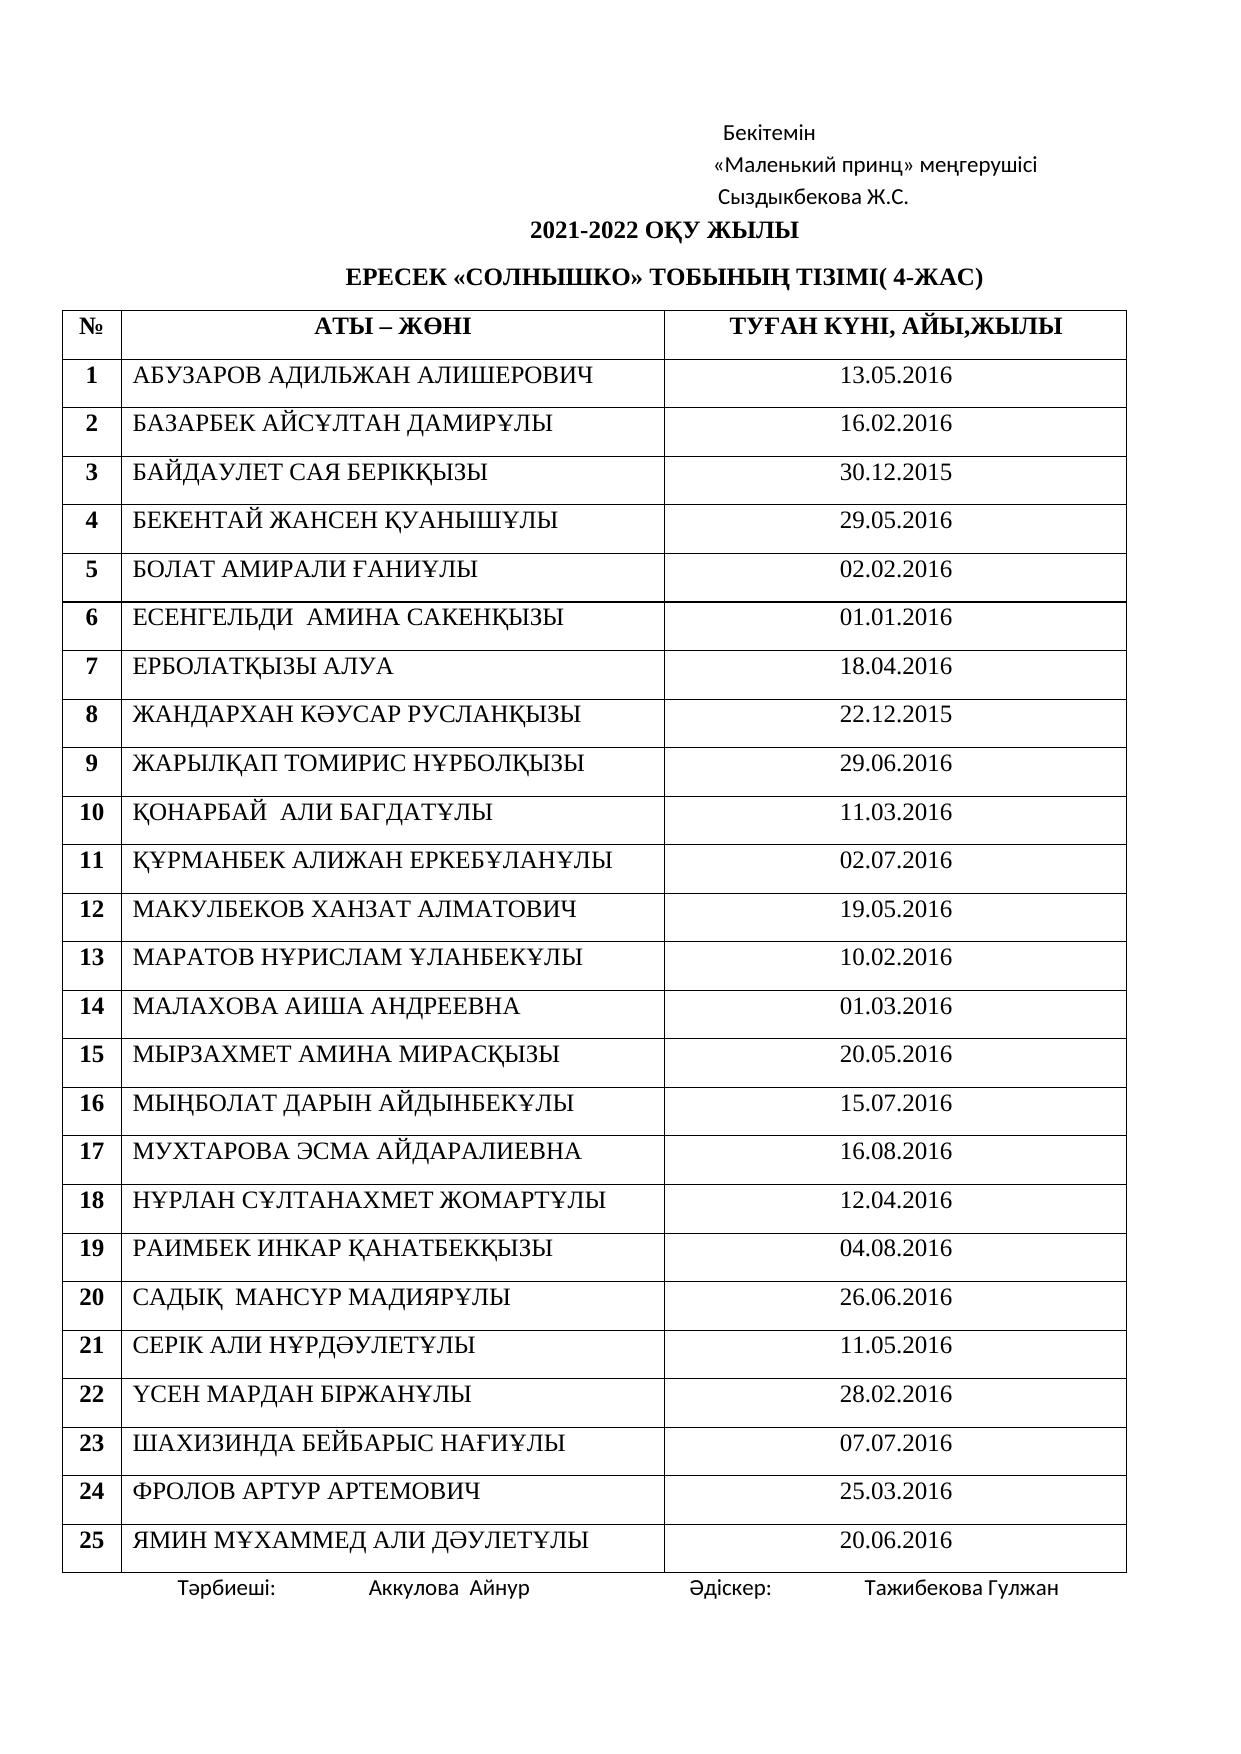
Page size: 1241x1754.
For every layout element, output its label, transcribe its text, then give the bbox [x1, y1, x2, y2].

table_cell 13.05.2016 [665, 360, 1126, 407]
table_cell 15 [63, 1039, 121, 1087]
table_cell 2 [63, 408, 121, 456]
table_cell 15.07.2016 [665, 1088, 1126, 1135]
table_header ТУҒАН КҮНІ, АЙЫ,ЖЫЛЫ [665, 311, 1126, 359]
text ЕРЕСЕК «СОЛНЫШКО» ТОБЫНЫҢ ТІЗІМІ( 4-ЖАС) [177, 262, 1152, 291]
table_cell 5 [63, 554, 121, 601]
table_cell ФРОЛОВ АРТУР АРТЕМОВИЧ [122, 1476, 664, 1524]
table_cell БАЗАРБЕК АЙСҰЛТАН ДАМИРҰЛЫ [122, 408, 664, 456]
text Бекітемін [177, 118, 1152, 146]
text 2021-2022 ОҚУ ЖЫЛЫ [177, 215, 1152, 243]
table_cell 9 [63, 748, 121, 796]
table_cell 12 [63, 894, 121, 941]
table_cell 12.04.2016 [665, 1185, 1126, 1232]
table_cell 23 [63, 1428, 121, 1475]
table_header № [63, 311, 121, 359]
text Тәрбиеші: Аккулова Айнур Әдіскер: Тажибекова Гулжан [177, 1573, 1152, 1601]
table_cell 01.03.2016 [665, 991, 1126, 1038]
table_cell 11.03.2016 [665, 797, 1126, 844]
table_cell 19.05.2016 [665, 894, 1126, 941]
table_cell 20.06.2016 [665, 1525, 1126, 1572]
table_cell ЯМИН МҰХАММЕД АЛИ ДӘУЛЕТҰЛЫ [122, 1525, 664, 1572]
table_cell 24 [63, 1476, 121, 1524]
table_cell 20 [63, 1282, 121, 1329]
table_cell ҚОНАРБАЙ АЛИ БАГДАТҰЛЫ [122, 797, 664, 844]
table_cell СЕРІК АЛИ НҰРДӘУЛЕТҰЛЫ [122, 1331, 664, 1378]
table_cell 10 [63, 797, 121, 844]
table_cell 16.08.2016 [665, 1136, 1126, 1184]
table_cell РАИМБЕК ИНКАР ҚАНАТБЕКҚЫЗЫ [122, 1234, 664, 1281]
table_cell 01.01.2016 [665, 603, 1126, 650]
table_cell 29.06.2016 [665, 748, 1126, 796]
table_cell ҚҰРМАНБЕК АЛИЖАН ЕРКЕБҰЛАНҰЛЫ [122, 845, 664, 893]
table_cell 11 [63, 845, 121, 893]
table_cell ШАХИЗИНДА БЕЙБАРЫС НАҒИҰЛЫ [122, 1428, 664, 1475]
table_cell 1 [63, 360, 121, 407]
table_cell ЖАРЫЛҚАП ТОМИРИС НҰРБОЛҚЫЗЫ [122, 748, 664, 796]
table_cell 18.04.2016 [665, 651, 1126, 698]
table_cell 29.05.2016 [665, 505, 1126, 553]
table_cell БЕКЕНТАЙ ЖАНСЕН ҚУАНЫШҰЛЫ [122, 505, 664, 553]
table_cell 6 [63, 603, 121, 650]
text Сыздыкбекова Ж.С. [177, 182, 1152, 211]
table_cell БАЙДАУЛЕТ САЯ БЕРІКҚЫЗЫ [122, 457, 664, 504]
table_cell БОЛАТ АМИРАЛИ ҒАНИҰЛЫ [122, 554, 664, 601]
table_cell ЕРБОЛАТҚЫЗЫ АЛУА [122, 651, 664, 698]
table_cell 30.12.2015 [665, 457, 1126, 504]
table_cell 28.02.2016 [665, 1379, 1126, 1427]
table_cell 22.12.2015 [665, 700, 1126, 747]
text «Маленький принц» меңгерушісі [177, 150, 1152, 178]
table_cell 25 [63, 1525, 121, 1572]
table_header АТЫ – ЖӨНІ [122, 311, 664, 359]
table_cell 10.02.2016 [665, 942, 1126, 990]
table_cell АБУЗАРОВ АДИЛЬЖАН АЛИШЕРОВИЧ [122, 360, 664, 407]
table_cell НҰРЛАН СҰЛТАНАХМЕТ ЖОМАРТҰЛЫ [122, 1185, 664, 1232]
table_cell 18 [63, 1185, 121, 1232]
table_cell 21 [63, 1331, 121, 1378]
table_cell 4 [63, 505, 121, 553]
table_cell ЕСЕНГЕЛЬДИ АМИНА САКЕНҚЫЗЫ [122, 603, 664, 650]
table_cell МАКУЛБЕКОВ ХАНЗАТ АЛМАТОВИЧ [122, 894, 664, 941]
table_cell МАЛАХОВА АИША АНДРЕЕВНА [122, 991, 664, 1038]
table_cell 02.07.2016 [665, 845, 1126, 893]
table_cell МЫҢБОЛАТ ДАРЫН АЙДЫНБЕКҰЛЫ [122, 1088, 664, 1135]
table_cell МЫРЗАХМЕТ АМИНА МИРАСҚЫЗЫ [122, 1039, 664, 1087]
table_cell 8 [63, 700, 121, 747]
table_cell МУХТАРОВА ЭСМА АЙДАРАЛИЕВНА [122, 1136, 664, 1184]
table_cell ЖАНДАРХАН КӘУСАР РУСЛАНҚЫЗЫ [122, 700, 664, 747]
table_cell МАРАТОВ НҰРИСЛАМ ҰЛАНБЕКҰЛЫ [122, 942, 664, 990]
table_cell 07.07.2016 [665, 1428, 1126, 1475]
table_cell 16 [63, 1088, 121, 1135]
table_cell 14 [63, 991, 121, 1038]
table_cell 04.08.2016 [665, 1234, 1126, 1281]
table_cell 11.05.2016 [665, 1331, 1126, 1378]
table_cell 22 [63, 1379, 121, 1427]
table_cell САДЫҚ МАНСҮР МАДИЯРҰЛЫ [122, 1282, 664, 1329]
table_cell 3 [63, 457, 121, 504]
table_cell 20.05.2016 [665, 1039, 1126, 1087]
table_cell 17 [63, 1136, 121, 1184]
table_cell 25.03.2016 [665, 1476, 1126, 1524]
table_cell 02.02.2016 [665, 554, 1126, 601]
table_cell 19 [63, 1234, 121, 1281]
table_cell 16.02.2016 [665, 408, 1126, 456]
table_cell 26.06.2016 [665, 1282, 1126, 1329]
table_cell 7 [63, 651, 121, 698]
table_cell ҮСЕН МАРДАН БІРЖАНҰЛЫ [122, 1379, 664, 1427]
table_cell 13 [63, 942, 121, 990]
